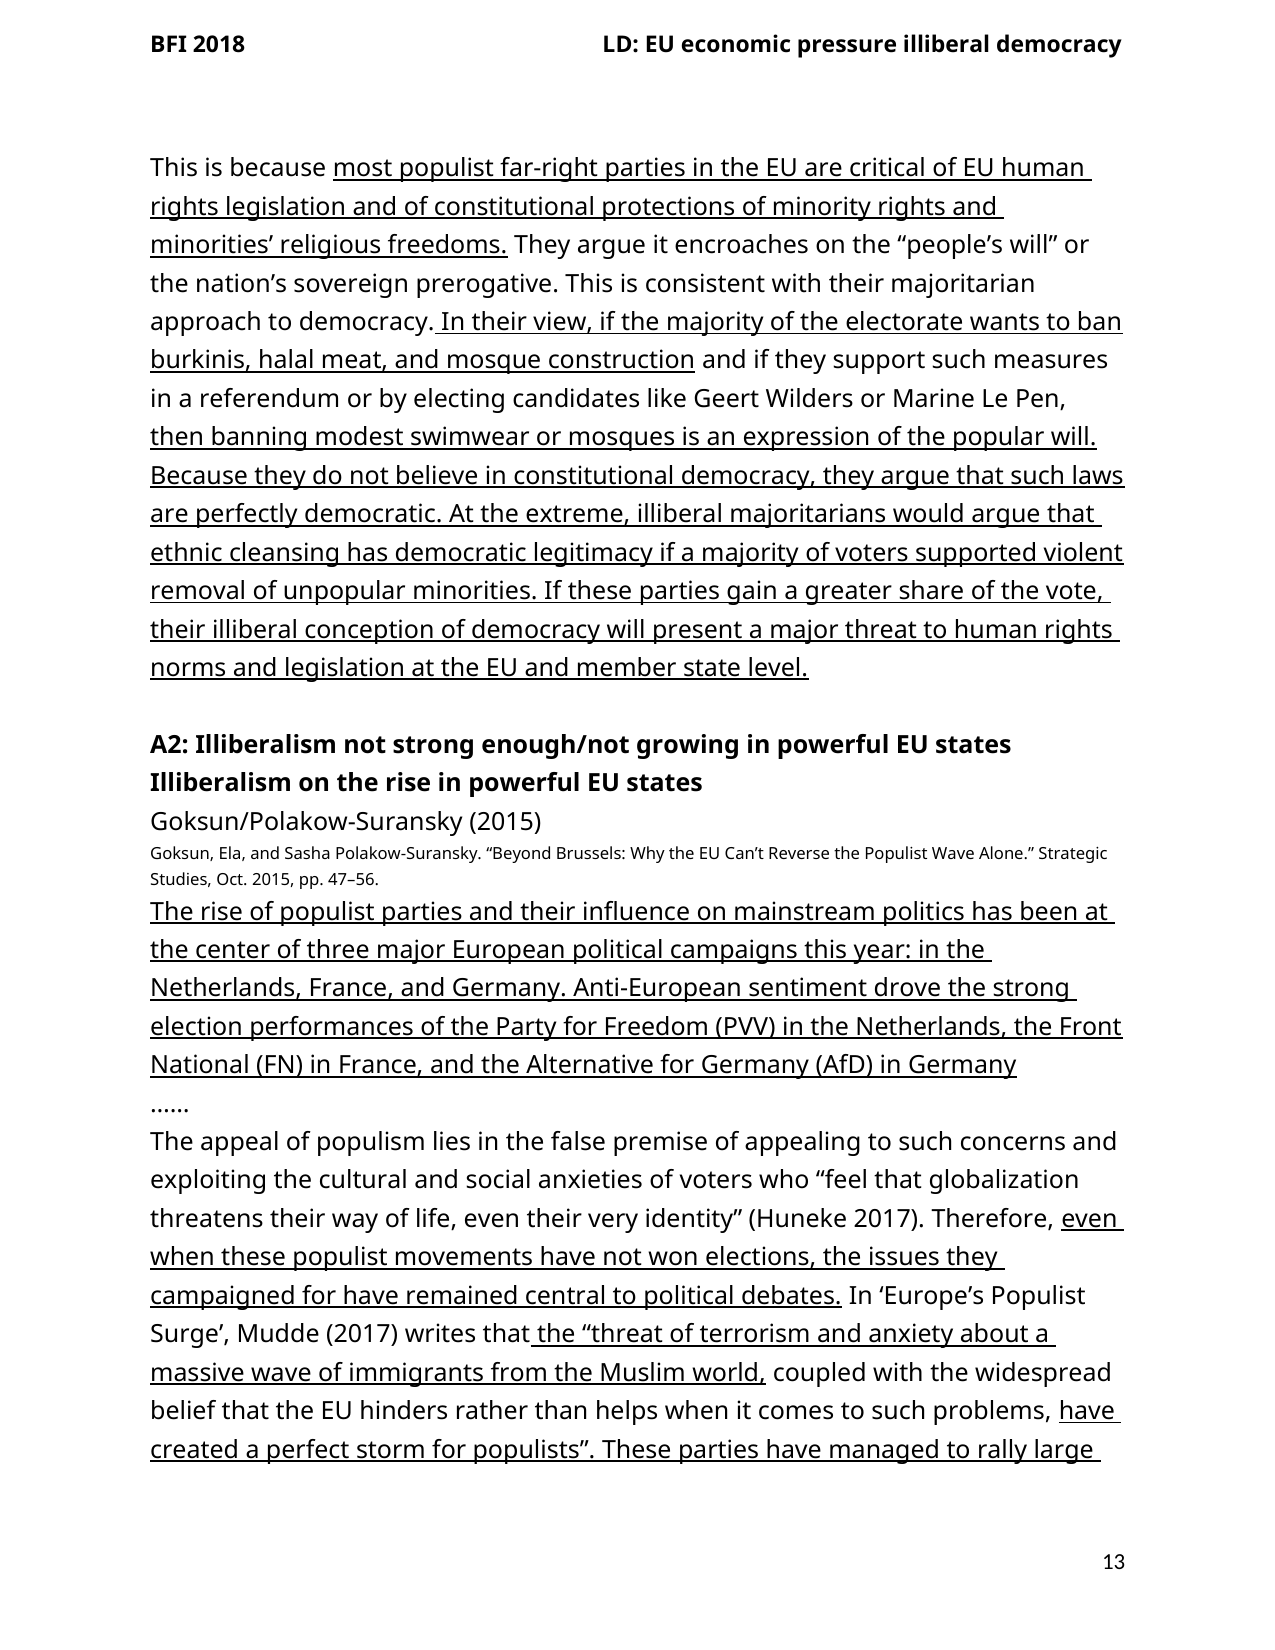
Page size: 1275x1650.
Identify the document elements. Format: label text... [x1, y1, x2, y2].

text …… [150, 1085, 1125, 1119]
text This is because most populist far-right parties in the EU are critical of EU human rights legislation and of constitutional protections of minority rights and minorities’ religious freedoms. They argue it encroaches on the “people’s will” or the nation’s sovereign prerogative. This is consistent with their majoritarian approach to democracy. In their view, if the majority of the electorate wants to ban burkinis, halal meat, and mosque construction and if they support such measures in a referendum or by electing candidates like Geert Wilders or Marine Le Pen, then banning modest swimwear or mosques is an expression of the popular will. Because they do not believe in constitutional democracy, they argue that such laws are perfectly democratic. At the extreme, illiberal majoritarians would argue that ethnic cleansing has democratic legitimacy if a majority of voters supported violent removal of unpopular minorities. If these parties gain a greater share of the vote, their illiberal conception of democracy will present a major threat to human rights norms and legislation at the EU and member state level. [150, 488, 1125, 684]
text The rise of populist parties and their influence on mainstream politics has been at the center of three major European political campaigns this year: in the Netherlands, France, and Germany. Anti-European sentiment drove the strong election performances of the Party for Freedom (PVV) in the Netherlands, the Front National (FN) in France, and the Alternative for Germany (AfD) in Germany [150, 893, 1125, 1081]
text A2: Illiberalism not strong enough/not growing in powerful EU states [150, 727, 1125, 761]
text Illiberalism on the rise in powerful EU states [150, 765, 1125, 799]
text This is because most populist far-right parties in the EU are critical of EU human rights legislation and of constitutional protections of minority rights and minorities’ religious freedoms. They argue it encroaches on the “people’s will” or the nation’s sovereign prerogative. This is consistent with their majoritarian approach to democracy. In their view, if the majority of the electorate wants to ban burkinis, halal meat, and mosque construction and if they support such measures in a referendum or by electing candidates like Geert Wilders or Marine Le Pen, then banning modest swimwear or mosques is an expression of the popular will. Because they do not believe in constitutional democracy, they argue that such laws are perfectly democratic. At the extreme, illiberal majoritarians would argue that ethnic cleansing has democratic legitimacy if a majority of voters supported violent removal of unpopular minorities. If these parties gain a greater share of the vote, their illiberal conception of democracy will present a major threat to human rights norms and legislation at the EU and member state level. [150, 150, 1125, 486]
text Goksun/Polakow-Suransky (2015) [150, 803, 1125, 837]
text Goksun, Ela, and Sasha Polakow-Suransky. “Beyond Brussels: Why the EU Can’t Reverse the Populist Wave Alone.” Strategic Studies, Oct. 2015, pp. 47–56. [150, 842, 1125, 890]
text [150, 1124, 1125, 1465]
